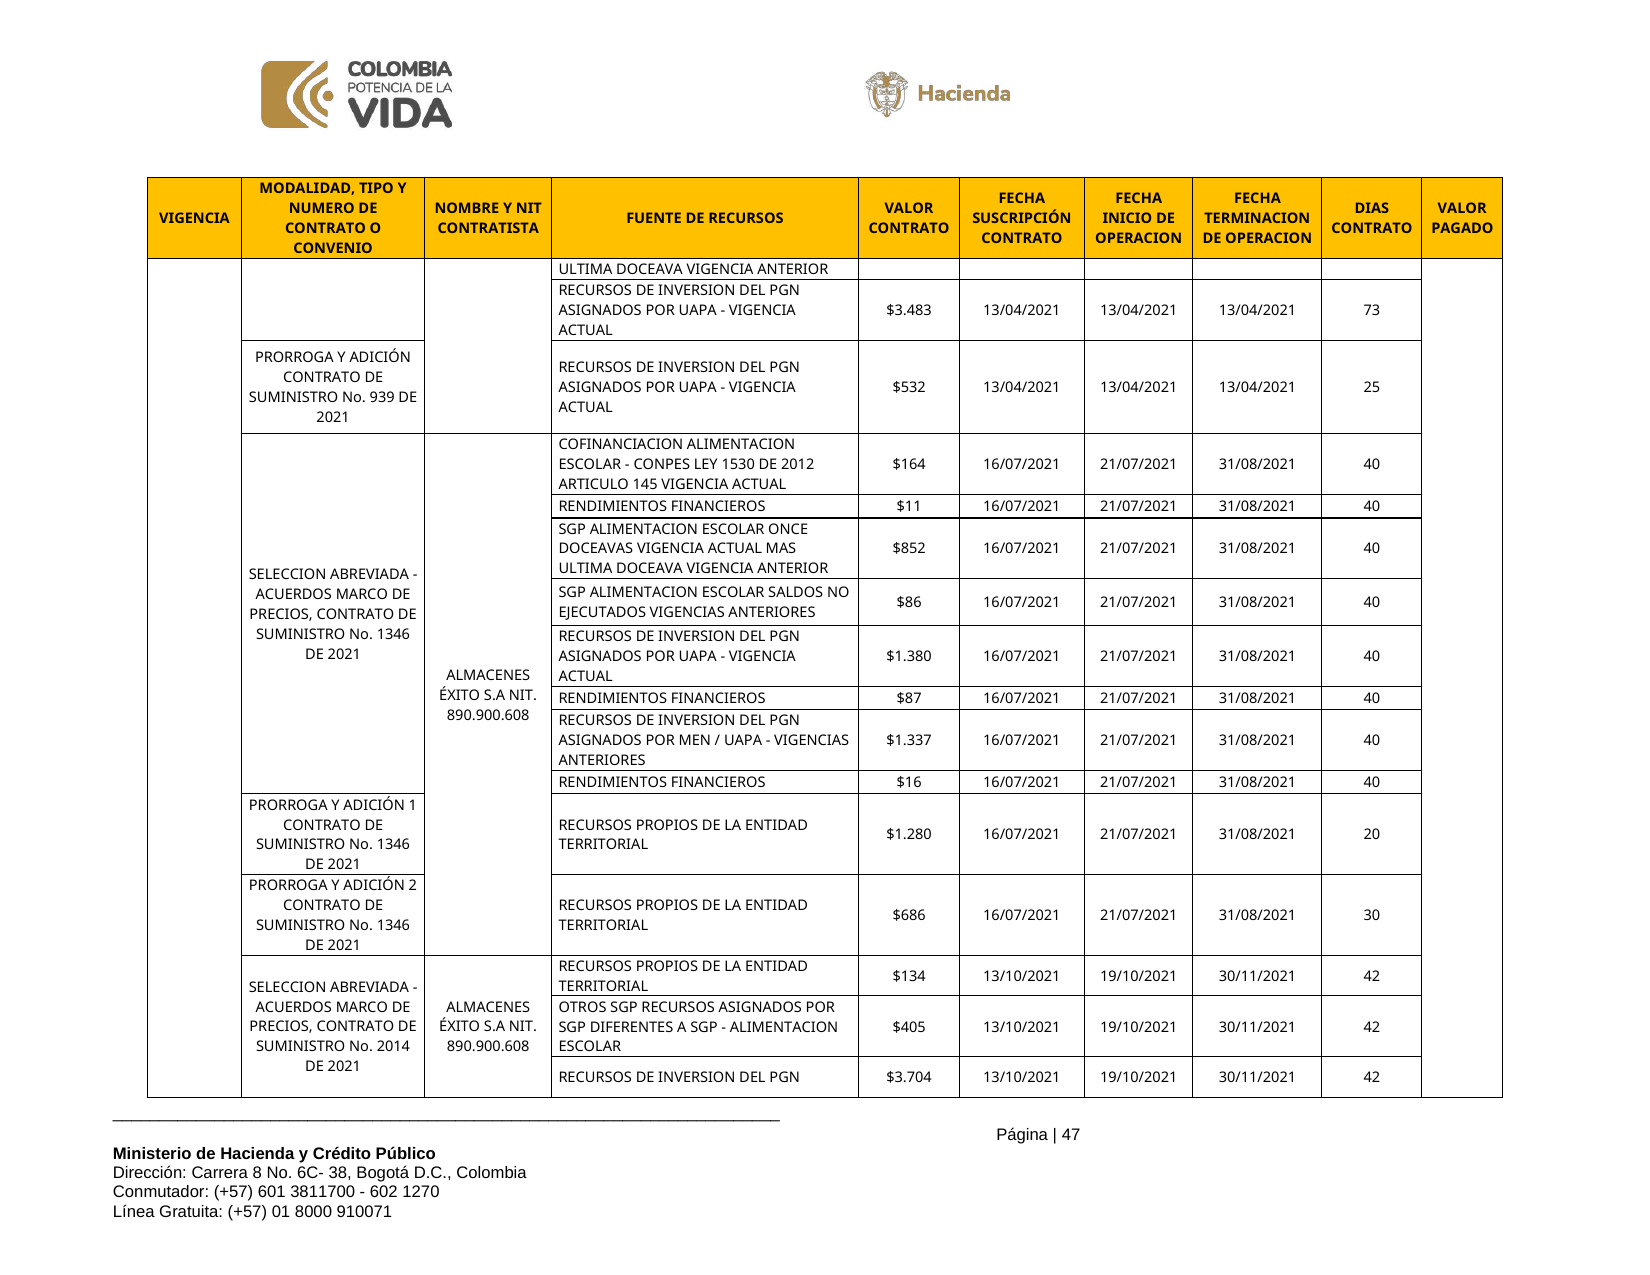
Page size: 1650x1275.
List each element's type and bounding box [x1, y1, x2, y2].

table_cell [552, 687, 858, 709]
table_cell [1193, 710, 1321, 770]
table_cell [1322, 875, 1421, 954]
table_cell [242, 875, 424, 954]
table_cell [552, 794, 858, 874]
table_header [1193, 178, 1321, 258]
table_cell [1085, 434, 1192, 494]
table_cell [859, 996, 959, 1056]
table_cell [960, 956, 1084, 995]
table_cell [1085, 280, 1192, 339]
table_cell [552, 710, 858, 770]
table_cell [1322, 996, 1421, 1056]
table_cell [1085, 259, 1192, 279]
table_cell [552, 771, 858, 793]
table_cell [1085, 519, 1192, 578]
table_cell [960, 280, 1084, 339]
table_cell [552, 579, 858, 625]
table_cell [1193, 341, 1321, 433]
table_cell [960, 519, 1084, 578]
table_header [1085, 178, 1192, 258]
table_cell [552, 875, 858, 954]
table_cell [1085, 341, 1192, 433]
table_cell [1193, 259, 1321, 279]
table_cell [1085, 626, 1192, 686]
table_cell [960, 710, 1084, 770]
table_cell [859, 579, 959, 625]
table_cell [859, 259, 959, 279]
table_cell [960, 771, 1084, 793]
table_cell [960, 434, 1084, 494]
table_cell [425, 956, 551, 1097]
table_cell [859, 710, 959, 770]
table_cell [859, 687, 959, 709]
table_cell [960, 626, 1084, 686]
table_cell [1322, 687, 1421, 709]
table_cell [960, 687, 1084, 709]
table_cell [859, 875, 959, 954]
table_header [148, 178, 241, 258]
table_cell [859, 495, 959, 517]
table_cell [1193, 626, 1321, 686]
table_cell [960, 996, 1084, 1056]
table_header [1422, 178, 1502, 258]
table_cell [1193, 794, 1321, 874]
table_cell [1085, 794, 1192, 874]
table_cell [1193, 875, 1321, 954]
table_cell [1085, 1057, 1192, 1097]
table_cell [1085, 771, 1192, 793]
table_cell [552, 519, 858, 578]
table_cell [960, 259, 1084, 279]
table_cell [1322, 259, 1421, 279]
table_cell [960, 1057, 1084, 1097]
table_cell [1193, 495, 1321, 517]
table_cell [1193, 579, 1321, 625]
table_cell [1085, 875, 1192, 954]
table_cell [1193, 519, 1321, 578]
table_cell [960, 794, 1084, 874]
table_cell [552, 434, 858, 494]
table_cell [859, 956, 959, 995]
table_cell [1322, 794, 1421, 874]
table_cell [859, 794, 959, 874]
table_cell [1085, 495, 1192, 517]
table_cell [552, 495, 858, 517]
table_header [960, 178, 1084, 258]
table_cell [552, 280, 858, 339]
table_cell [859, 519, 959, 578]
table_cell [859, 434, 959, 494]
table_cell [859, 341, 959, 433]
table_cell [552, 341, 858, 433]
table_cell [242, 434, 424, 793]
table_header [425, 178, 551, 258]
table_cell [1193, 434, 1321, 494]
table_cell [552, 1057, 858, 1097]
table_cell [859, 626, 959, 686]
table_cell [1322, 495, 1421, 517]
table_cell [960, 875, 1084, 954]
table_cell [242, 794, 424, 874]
picture [177, 27, 1157, 162]
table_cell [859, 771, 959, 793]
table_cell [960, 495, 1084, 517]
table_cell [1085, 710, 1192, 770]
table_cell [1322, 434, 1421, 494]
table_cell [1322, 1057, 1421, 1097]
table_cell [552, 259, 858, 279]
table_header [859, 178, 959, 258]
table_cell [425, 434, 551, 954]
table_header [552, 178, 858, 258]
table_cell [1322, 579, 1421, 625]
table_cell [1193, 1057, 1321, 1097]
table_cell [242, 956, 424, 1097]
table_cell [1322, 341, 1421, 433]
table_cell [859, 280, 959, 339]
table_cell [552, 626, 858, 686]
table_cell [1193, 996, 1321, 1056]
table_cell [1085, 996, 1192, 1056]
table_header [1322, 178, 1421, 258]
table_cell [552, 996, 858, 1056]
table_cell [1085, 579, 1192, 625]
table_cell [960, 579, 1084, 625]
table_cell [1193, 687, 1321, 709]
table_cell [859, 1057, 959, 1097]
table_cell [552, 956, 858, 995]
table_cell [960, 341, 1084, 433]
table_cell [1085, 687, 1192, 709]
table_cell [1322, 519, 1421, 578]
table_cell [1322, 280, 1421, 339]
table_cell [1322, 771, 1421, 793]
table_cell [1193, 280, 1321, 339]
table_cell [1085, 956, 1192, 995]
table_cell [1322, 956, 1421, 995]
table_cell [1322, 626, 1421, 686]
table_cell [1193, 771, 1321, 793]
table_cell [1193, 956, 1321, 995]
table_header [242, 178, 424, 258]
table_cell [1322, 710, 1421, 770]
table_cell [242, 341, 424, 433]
